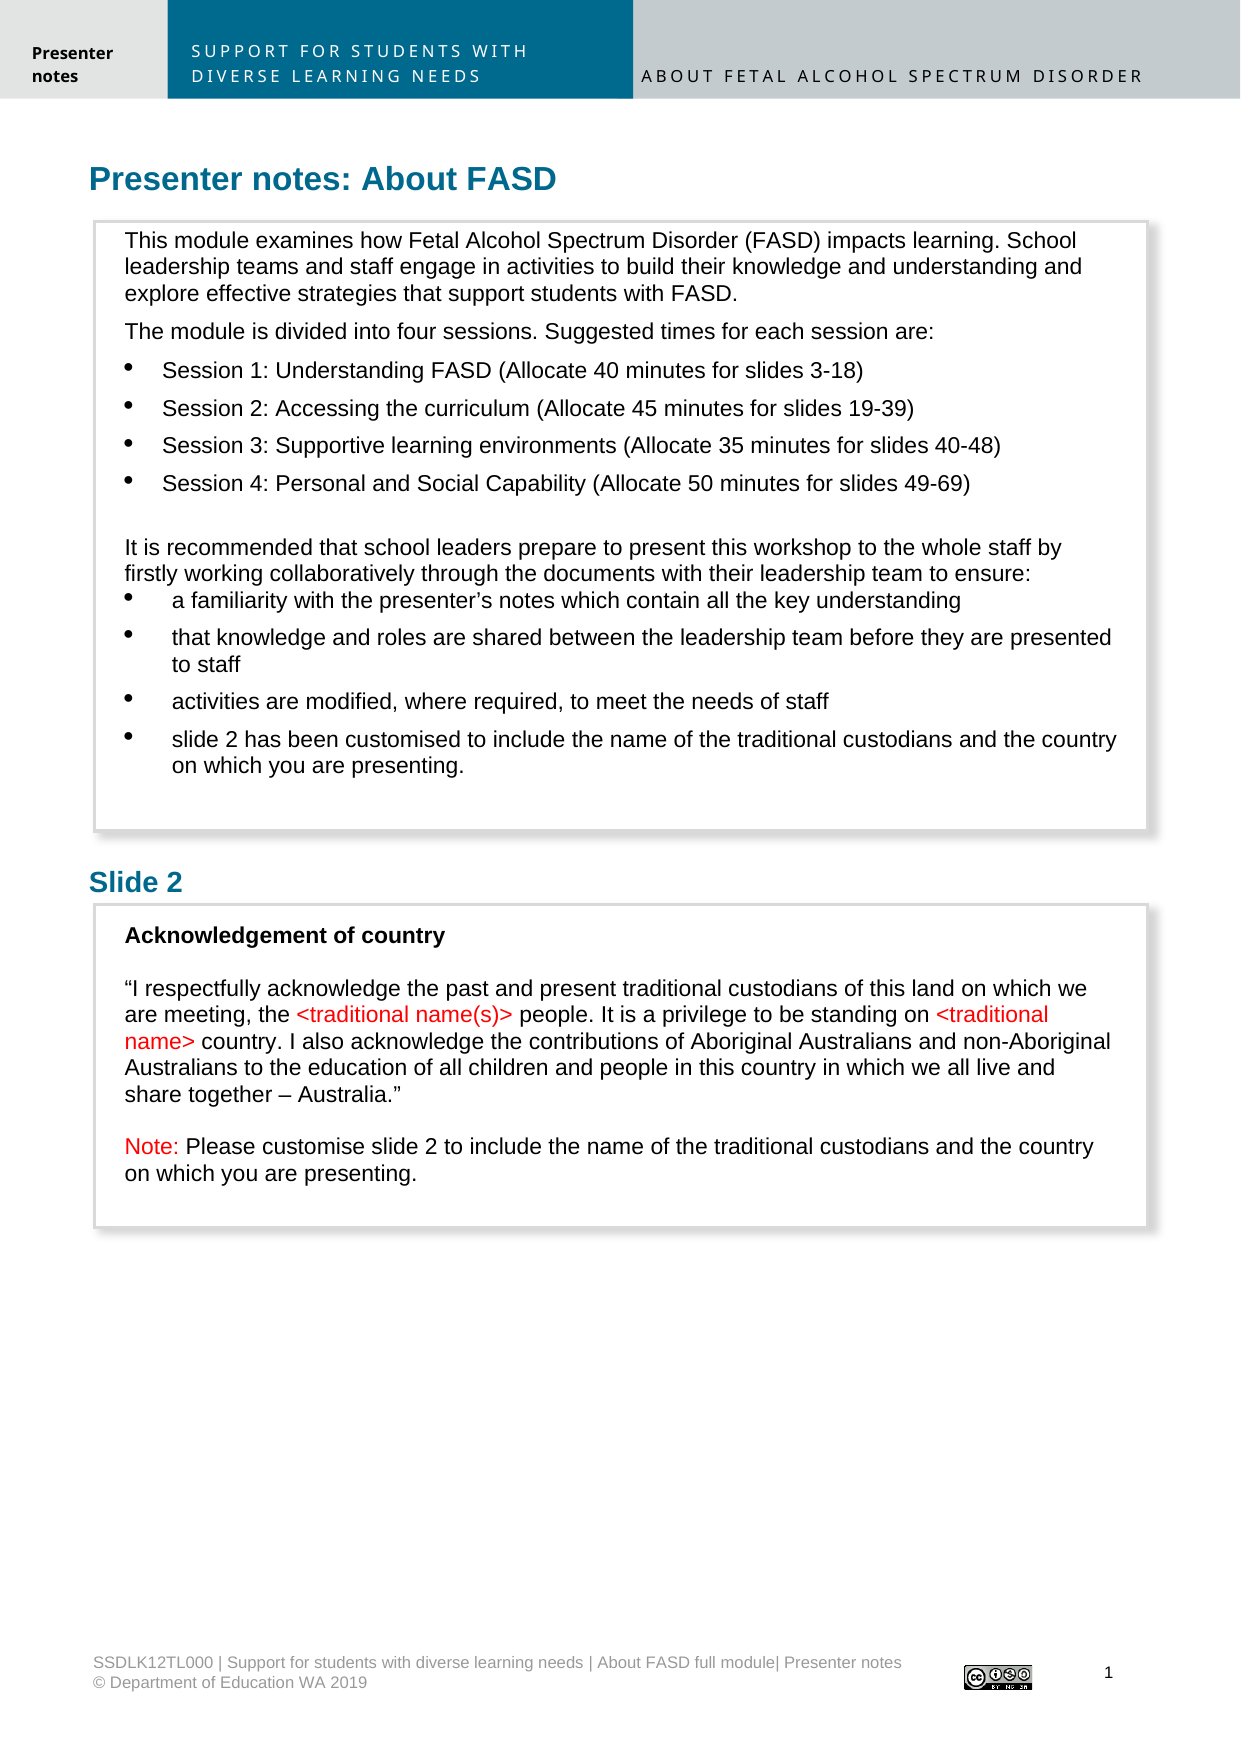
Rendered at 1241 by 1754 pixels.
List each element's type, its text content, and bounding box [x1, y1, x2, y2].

picture [964, 1665, 1033, 1690]
subtitle Slide 2 [89, 865, 1004, 899]
subtitle Presenter notes: About FASD [89, 159, 1004, 197]
